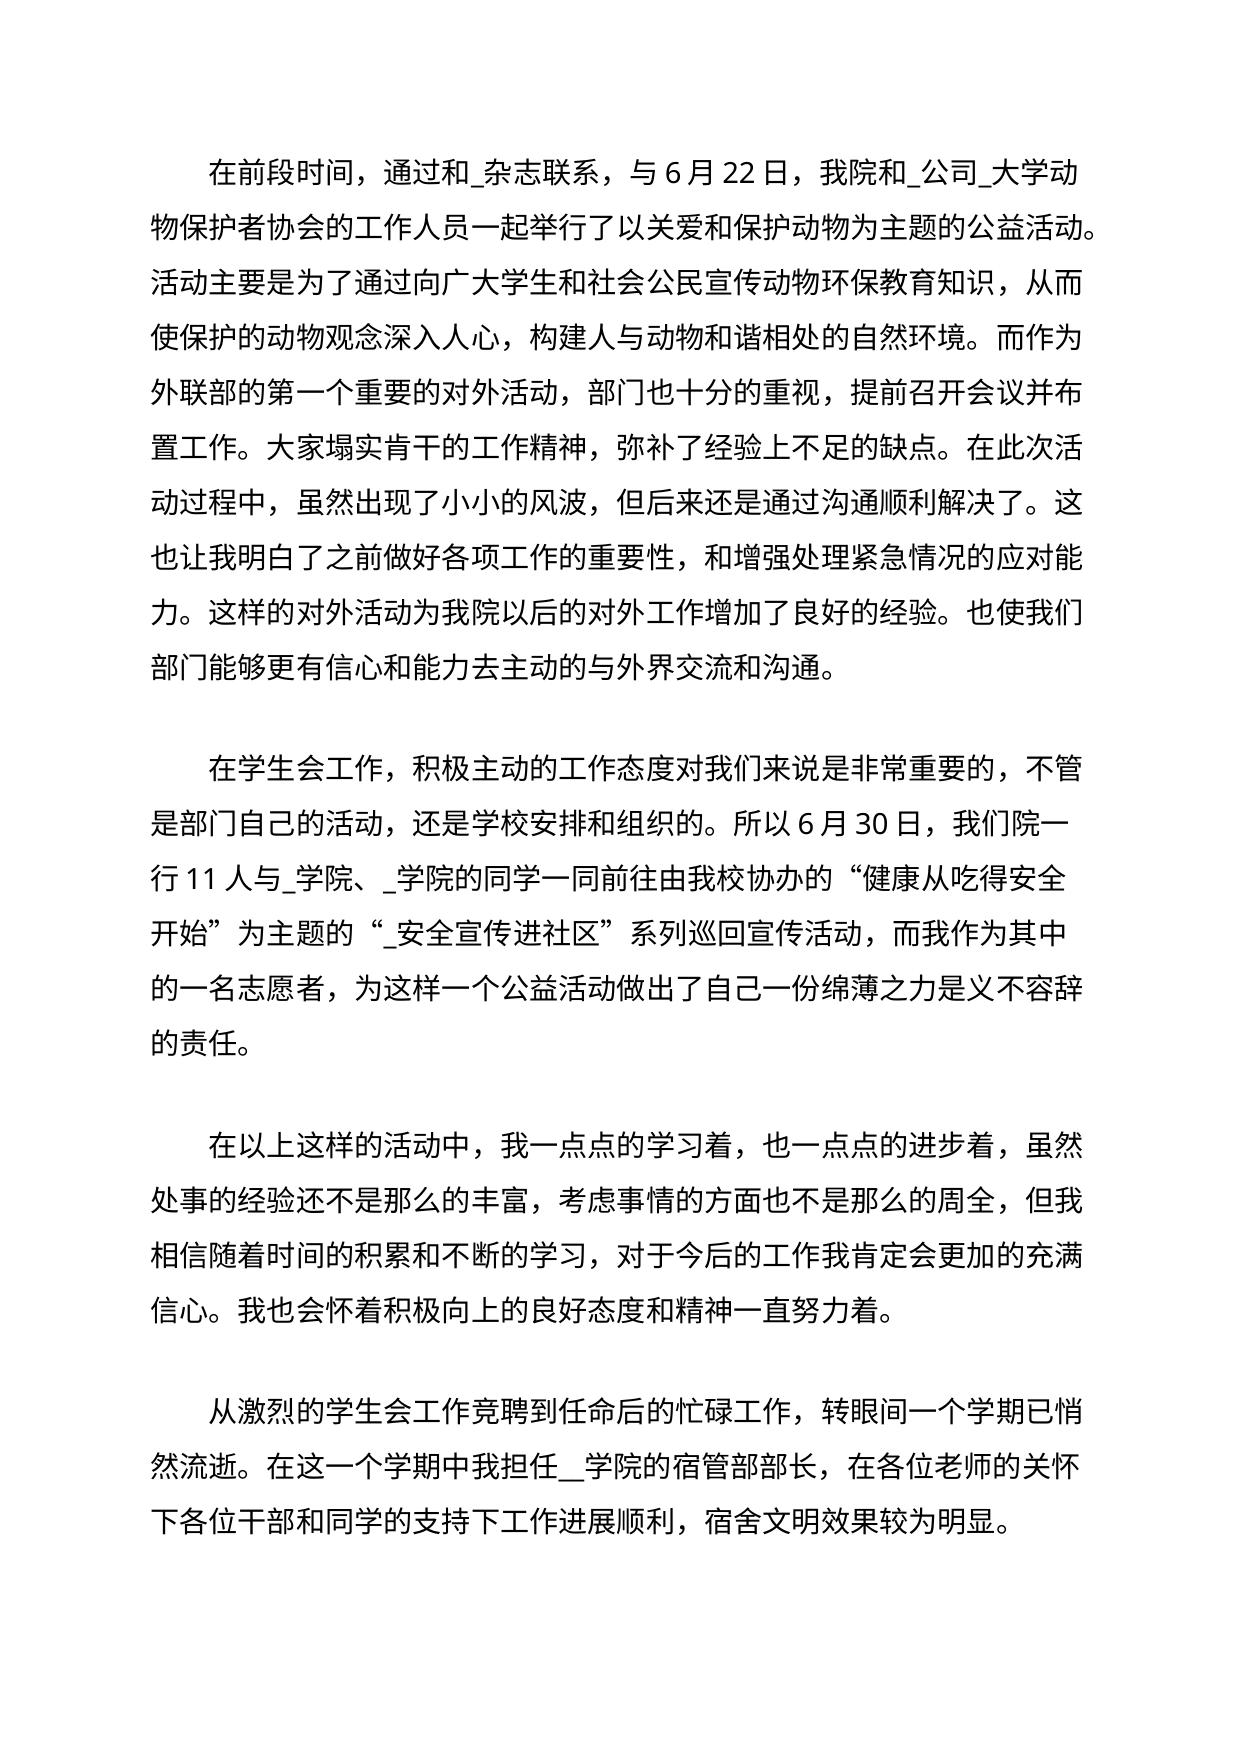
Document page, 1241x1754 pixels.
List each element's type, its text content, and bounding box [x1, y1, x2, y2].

text 在学生会工作，积极主动的工作态度对我们来说是非常重要的，不管是部门自己的活动，还是学校安排和组织的。所以6月30日，我们院一行11人与_学院、_学院的同学一同前往由我校协办的“健康从吃得安全开始”为主题的“_安全宣传进社区”系列巡回宣传活动，而我作为其中的一名志愿者，为这样一个公益活动做出了自己一份绵薄之力是义不容辞的责任。 [150, 746, 1090, 1063]
text 在前段时间，通过和_杂志联系，与6月22日，我院和_公司_大学动物保护者协会的工作人员一起举行了以关爱和保护动物为主题的公益活动。活动主要是为了通过向广大学生和社会公民宣传动物环保教育知识，从而使保护的动物观念深入人心，构建人与动物和谐相处的自然环境。而作为外联部的第一个重要的对外活动，部门也十分的重视，提前召开会议并布置工作。大家塌实肯干的工作精神，弥补了经验上不足的缺点。在此次活动过程中，虽然出现了小小的风波，但后来还是通过沟通顺利解决了。这也让我明白了之前做好各项工作的重要性，和增强处理紧急情况的应对能力。这样的对外活动为我院以后的对外工作增加了良好的经验。也使我们部门能够更有信心和能力去主动的与外界交流和沟通。 [150, 150, 1090, 686]
text 在以上这样的活动中，我一点点的学习着，也一点点的进步着，虽然处事的经验还不是那么的丰富，考虑事情的方面也不是那么的周全，但我相信随着时间的积累和不断的学习，对于今后的工作我肯定会更加的充满信心。我也会怀着积极向上的良好态度和精神一直努力着。 [150, 1122, 1090, 1329]
text 从激烈的学生会工作竞聘到任命后的忙碌工作，转眼间一个学期已悄然流逝。在这一个学期中我担任__学院的宿管部部长，在各位老师的关怀下各位干部和同学的支持下工作进展顺利，宿舍文明效果较为明显。 [150, 1389, 1090, 1541]
